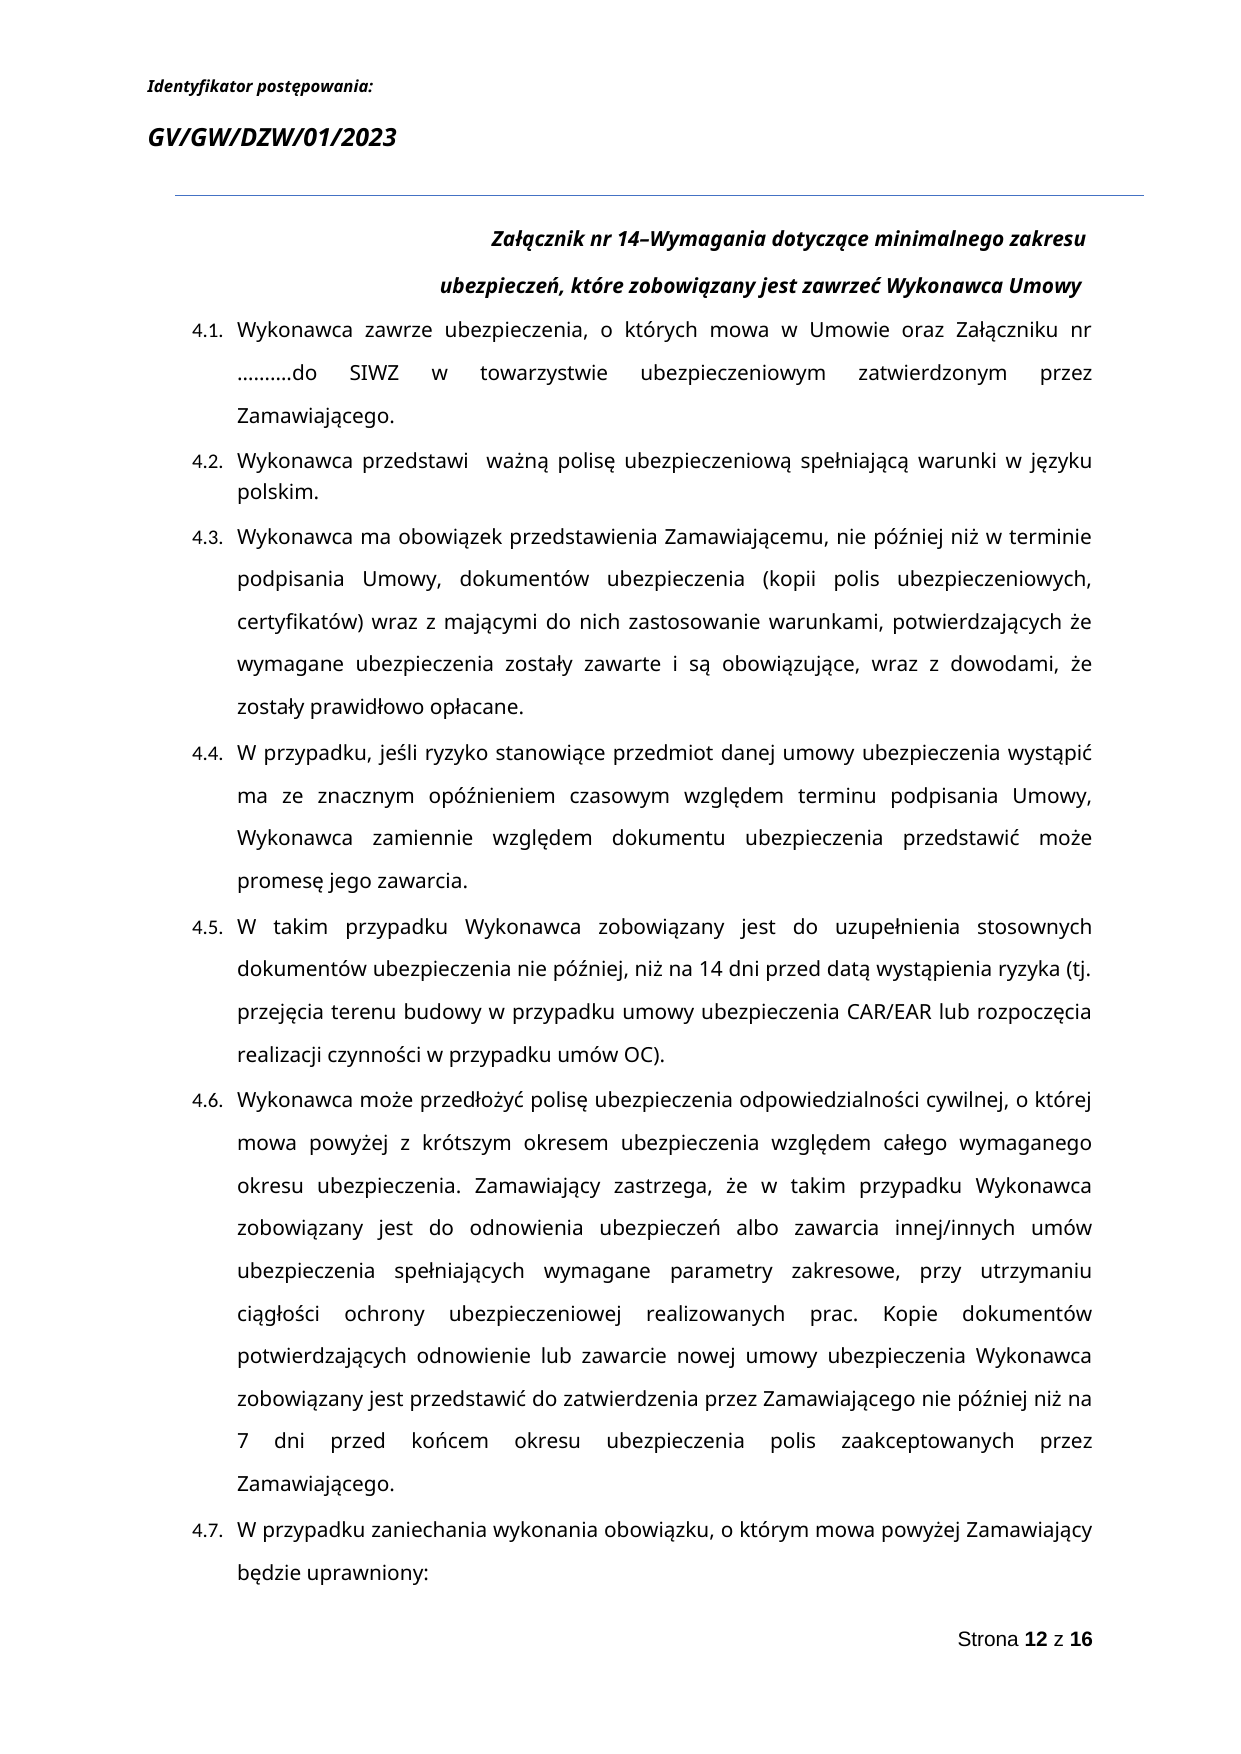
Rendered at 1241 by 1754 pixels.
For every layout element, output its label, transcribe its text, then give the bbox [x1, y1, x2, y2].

list W przypadku, jeśli ryzyko stanowiące przedmiot danej umowy ubezpieczenia wystąpić ma ze znacznym opóźnieniem czasowym względem terminu podpisania Umowy, Wykonawca zamiennie względem dokumentu ubezpieczenia przedstawić może promesę jego zawarcia. [192, 738, 1093, 894]
list Wykonawca ma obowiązek przedstawienia Zamawiającemu, nie później niż w terminie podpisania Umowy, dokumentów ubezpieczenia (kopii polis ubezpieczeniowych, certyfikatów) wraz z mającymi do nich zastosowanie warunkami, potwierdzających że wymagane ubezpieczenia zostały zawarte i są obowiązujące, wraz z dowodami, że zostały prawidłowo opłacane. [192, 522, 1093, 721]
list W takim przypadku Wykonawca zobowiązany jest do uzupełnienia stosownych dokumentów ubezpieczenia nie później, niż na 14 dni przed datą wystąpienia ryzyka (tj. przejęcia terenu budowy w przypadku umowy ubezpieczenia CAR/EAR lub rozpoczęcia realizacji czynności w przypadku umów OC). [192, 912, 1093, 1068]
list W przypadku zaniechania wykonania obowiązku, o którym mowa powyżej Zamawiający będzie uprawniony: [192, 1515, 1093, 1586]
list Wykonawca przedstawi ważną polisę ubezpieczeniową spełniającą warunki w języku polskim. [192, 447, 1093, 506]
list Wykonawca zawrze ubezpieczenia, o których mowa w Umowie oraz Załączniku nr ……….do SIWZ w towarzystwie ubezpieczeniowym zatwierdzonym przez Zamawiającego. [192, 316, 1093, 429]
list Wykonawca może przedłożyć polisę ubezpieczenia odpowiedzialności cywilnej, o której mowa powyżej z krótszym okresem ubezpieczenia względem całego wymaganego okresu ubezpieczenia. Zamawiający zastrzega, że w takim przypadku Wykonawca zobowiązany jest do odnowienia ubezpieczeń albo zawarcia innej/innych umów ubezpieczenia spełniających wymagane parametry zakresowe, przy utrzymaniu ciągłości ochrony ubezpieczeniowej realizowanych prac. Kopie dokumentów potwierdzających odnowienie lub zawarcie nowej umowy ubezpieczenia Wykonawca zobowiązany jest przedstawić do zatwierdzenia przez Zamawiającego nie później niż na 7 dni przed końcem okresu ubezpieczenia polis zaakceptowanych przez Zamawiającego. [192, 1086, 1093, 1497]
